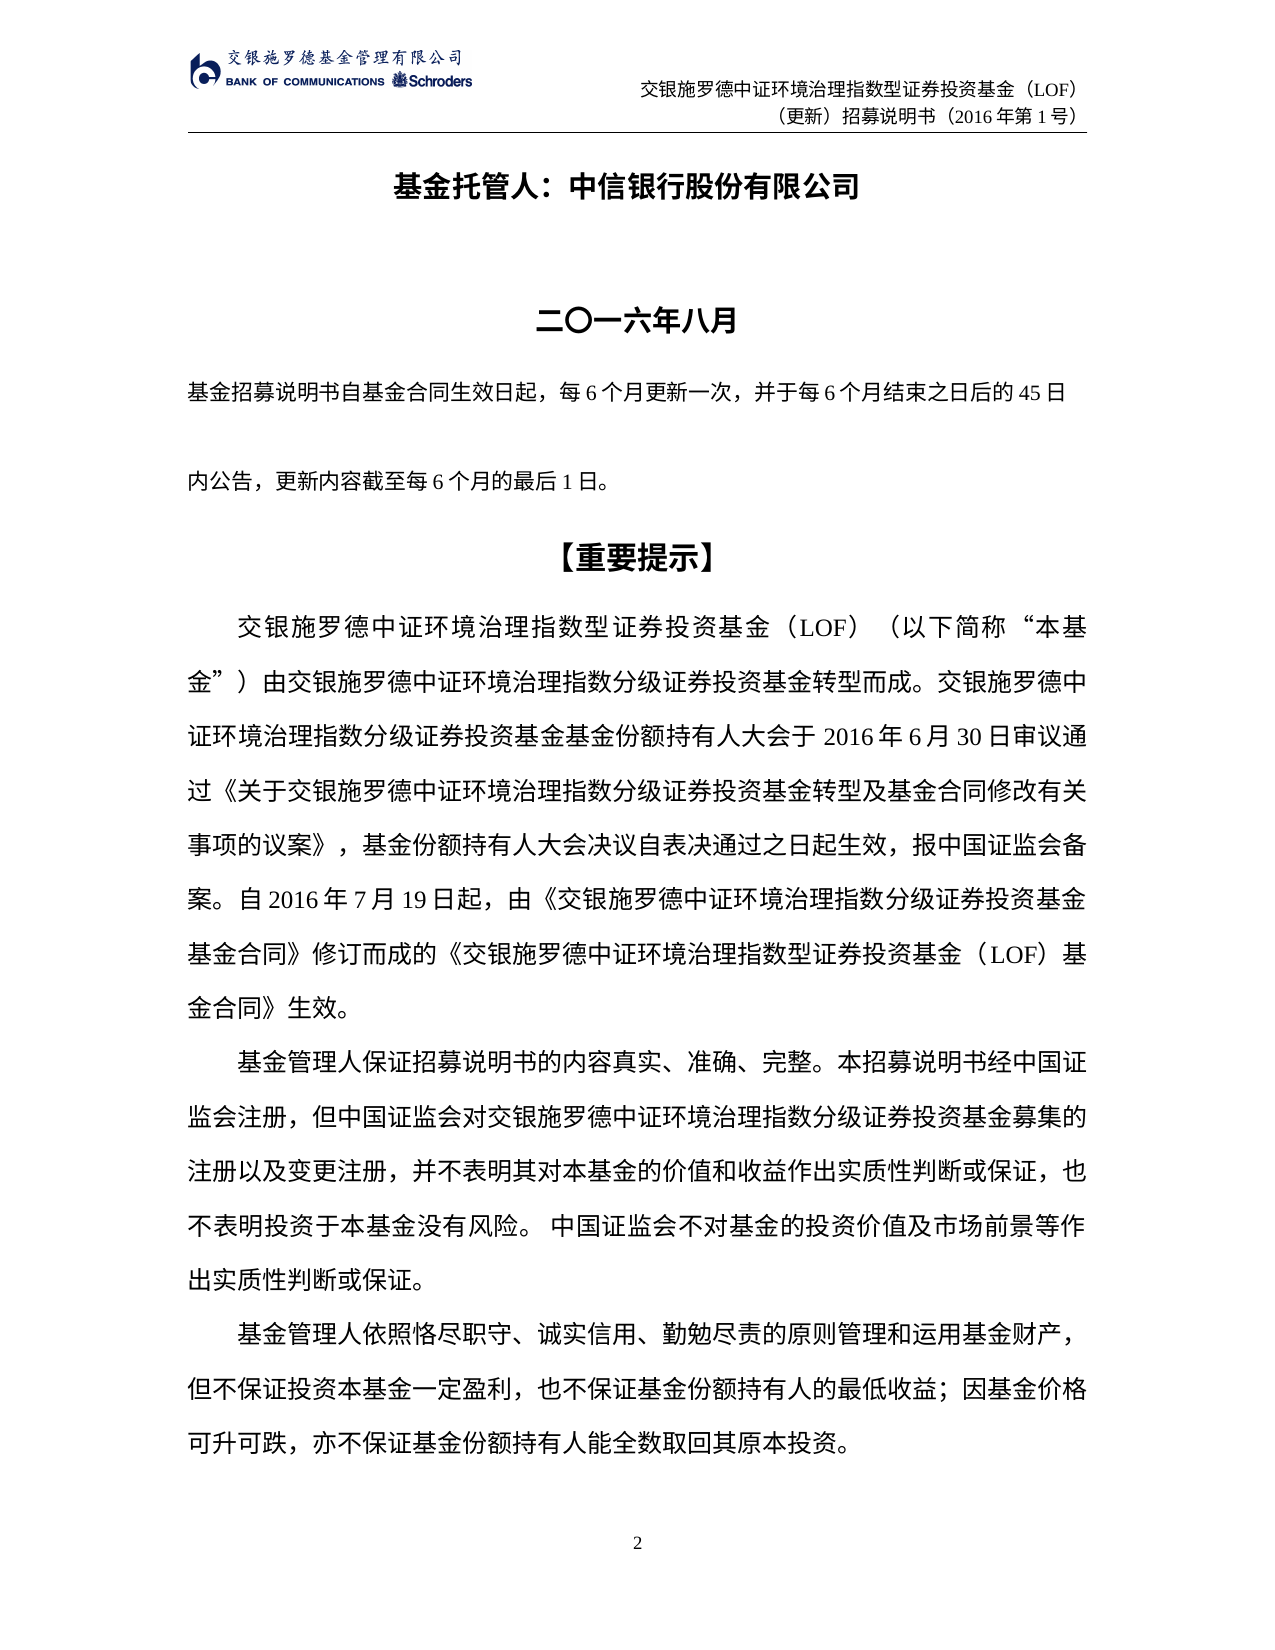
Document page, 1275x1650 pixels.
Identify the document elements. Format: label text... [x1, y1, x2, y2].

text 基金管理人依照恪尽职守、诚实信用、勤勉尽责的原则管理和运用基金财产，但不保证投资本基金一定盈利，也不保证基金份额持有人的最低收益；因基金价格可升可跌，亦不保证基金份额持有人能全数取回其原本投资。 [187, 1315, 1087, 1460]
text 二〇一六年八月 [187, 280, 1087, 340]
text 基金管理人保证招募说明书的内容真实、准确、完整。本招募说明书经中国证监会注册，但中国证监会对交银施罗德中证环境治理指数分级证券投资基金募集的注册以及变更注册，并不表明其对本基金的价值和收益作出实质性判断或保证，也不表明投资于本基金没有风险。 中国证监会不对基金的投资价值及市场前景等作出实质性判断或保证。 [187, 1043, 1087, 1297]
text 基金托管人：中信银行股份有限公司 [393, 155, 1087, 214]
picture [190, 50, 472, 89]
text 交银施罗德中证环境治理指数型证券投资基金（LOF）（以下简称“本基金”）由交银施罗德中证环境治理指数分级证券投资基金转型而成。交银施罗德中证环境治理指数分级证券投资基金基金份额持有人大会于2016年6月30日审议通过《关于交银施罗德中证环境治理指数分级证券投资基金转型及基金合同修改有关事项的议案》，基金份额持有人大会决议自表决通过之日起生效，报中国证监会备案。自2016年7月19日起，由《交银施罗德中证环境治理指数分级证券投资基金基金合同》修订而成的《交银施罗德中证环境治理指数型证券投资基金（LOF）基金合同》生效。 [187, 608, 1087, 1025]
text 【重要提示】 [187, 526, 1087, 585]
text 基金招募说明书自基金合同生效日起，每6个月更新一次，并于每6个月结束之日后的45日内公告，更新内容截至每6个月的最后1日。 [187, 361, 1087, 510]
